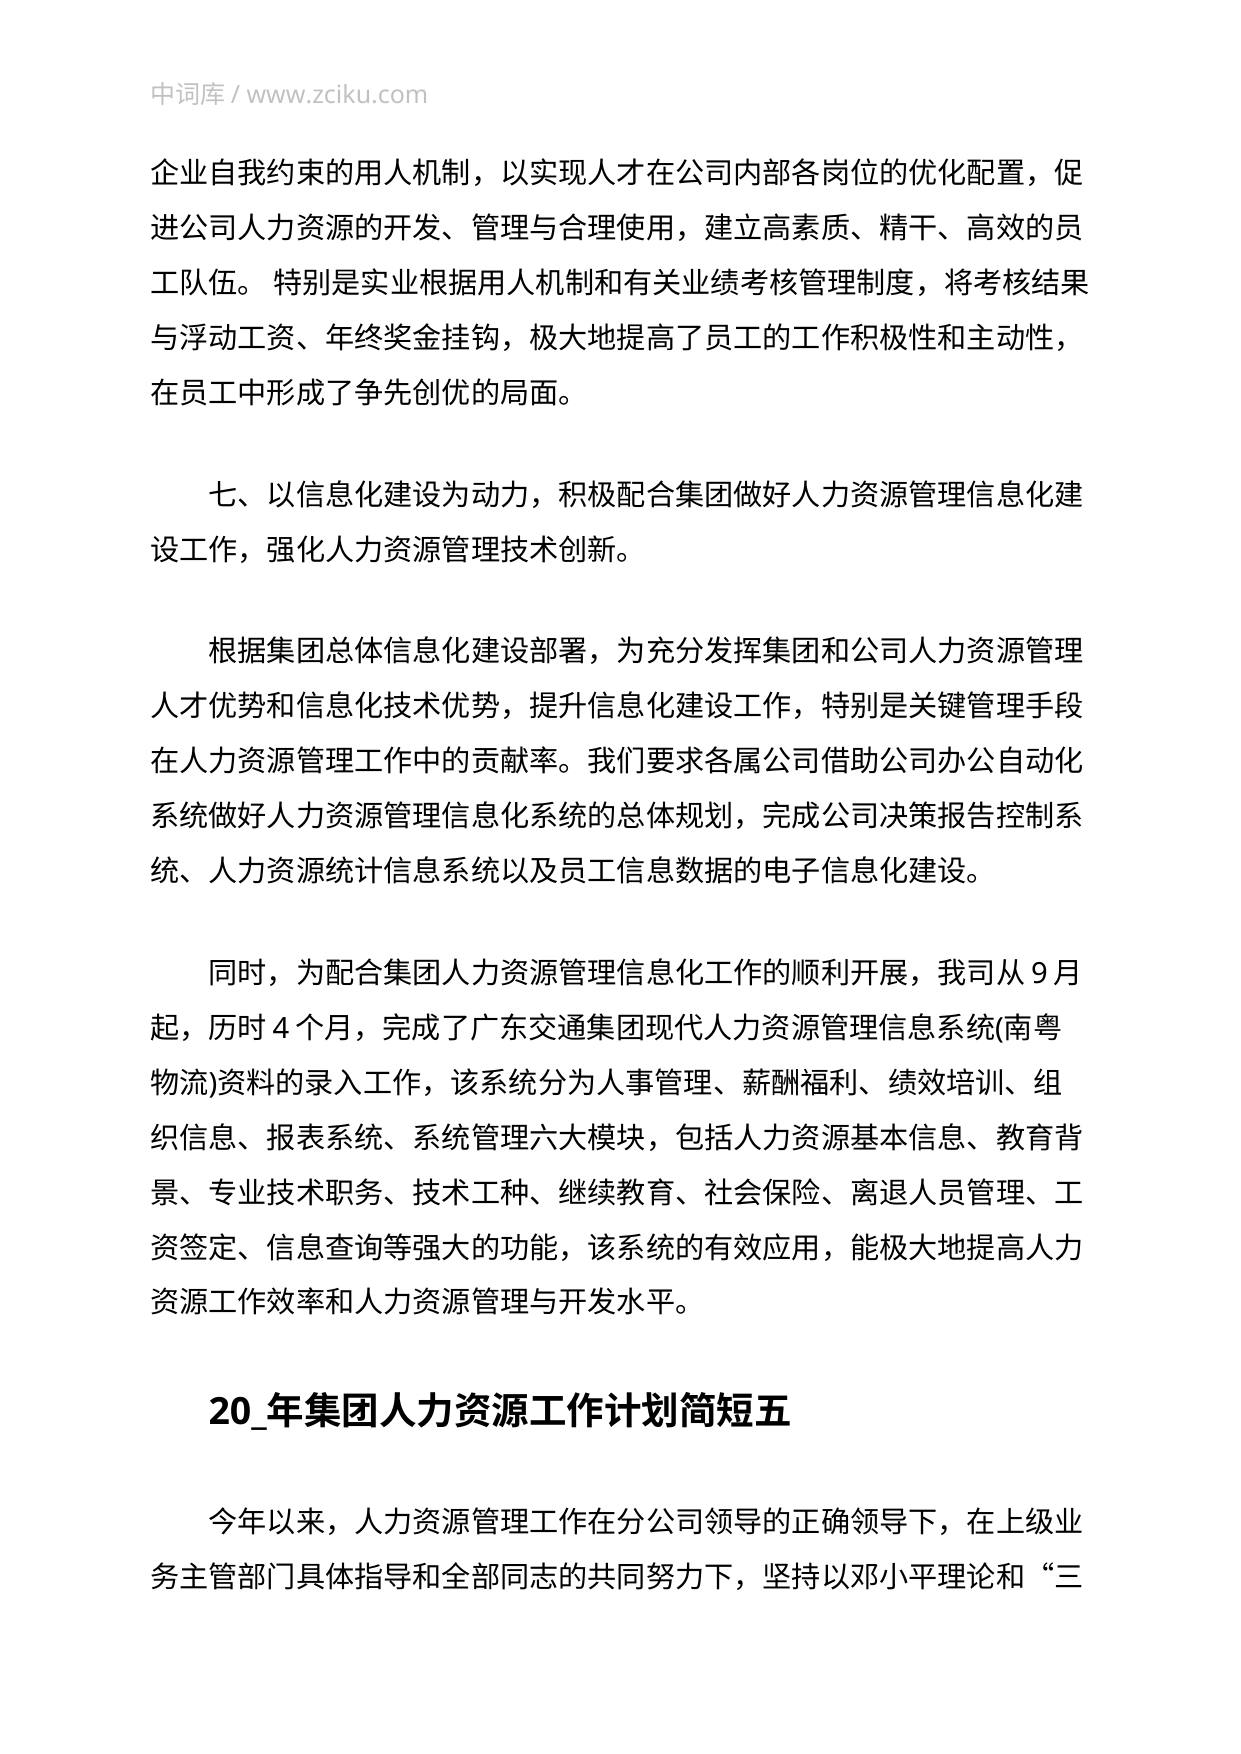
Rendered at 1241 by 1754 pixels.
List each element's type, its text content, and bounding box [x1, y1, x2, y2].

text 20_年集团人力资源工作计划简短五 [150, 1381, 1090, 1435]
text 七、以信息化建设为动力，积极配合集团做好人力资源管理信息化建设工作，强化人力资源管理技术创新。 [150, 471, 1090, 568]
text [150, 150, 1090, 412]
text 根据集团总体信息化建设部署，为充分发挥集团和公司人力资源管理人才优势和信息化技术优势，提升信息化建设工作，特别是关键管理手段在人力资源管理工作中的贡献率。我们要求各属公司借助公司办公自动化系统做好人力资源管理信息化系统的总体规划，完成公司决策报告控制系统、人力资源统计信息系统以及员工信息数据的电子信息化建设。 [150, 628, 1090, 890]
text 同时，为配合集团人力资源管理信息化工作的顺利开展，我司从9月起，历时4个月，完成了广东交通集团现代人力资源管理信息系统(南粤物流)资料的录入工作，该系统分为人事管理、薪酬福利、绩效培训、组织信息、报表系统、系统管理六大模块，包括人力资源基本信息、教育背景、专业技术职务、技术工种、继续教育、社会保险、离退人员管理、工资签定、信息查询等强大的功能，该系统的有效应用，能极大地提高人力资源工作效率和人力资源管理与开发水平。 [150, 949, 1090, 1321]
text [150, 1498, 1090, 1596]
